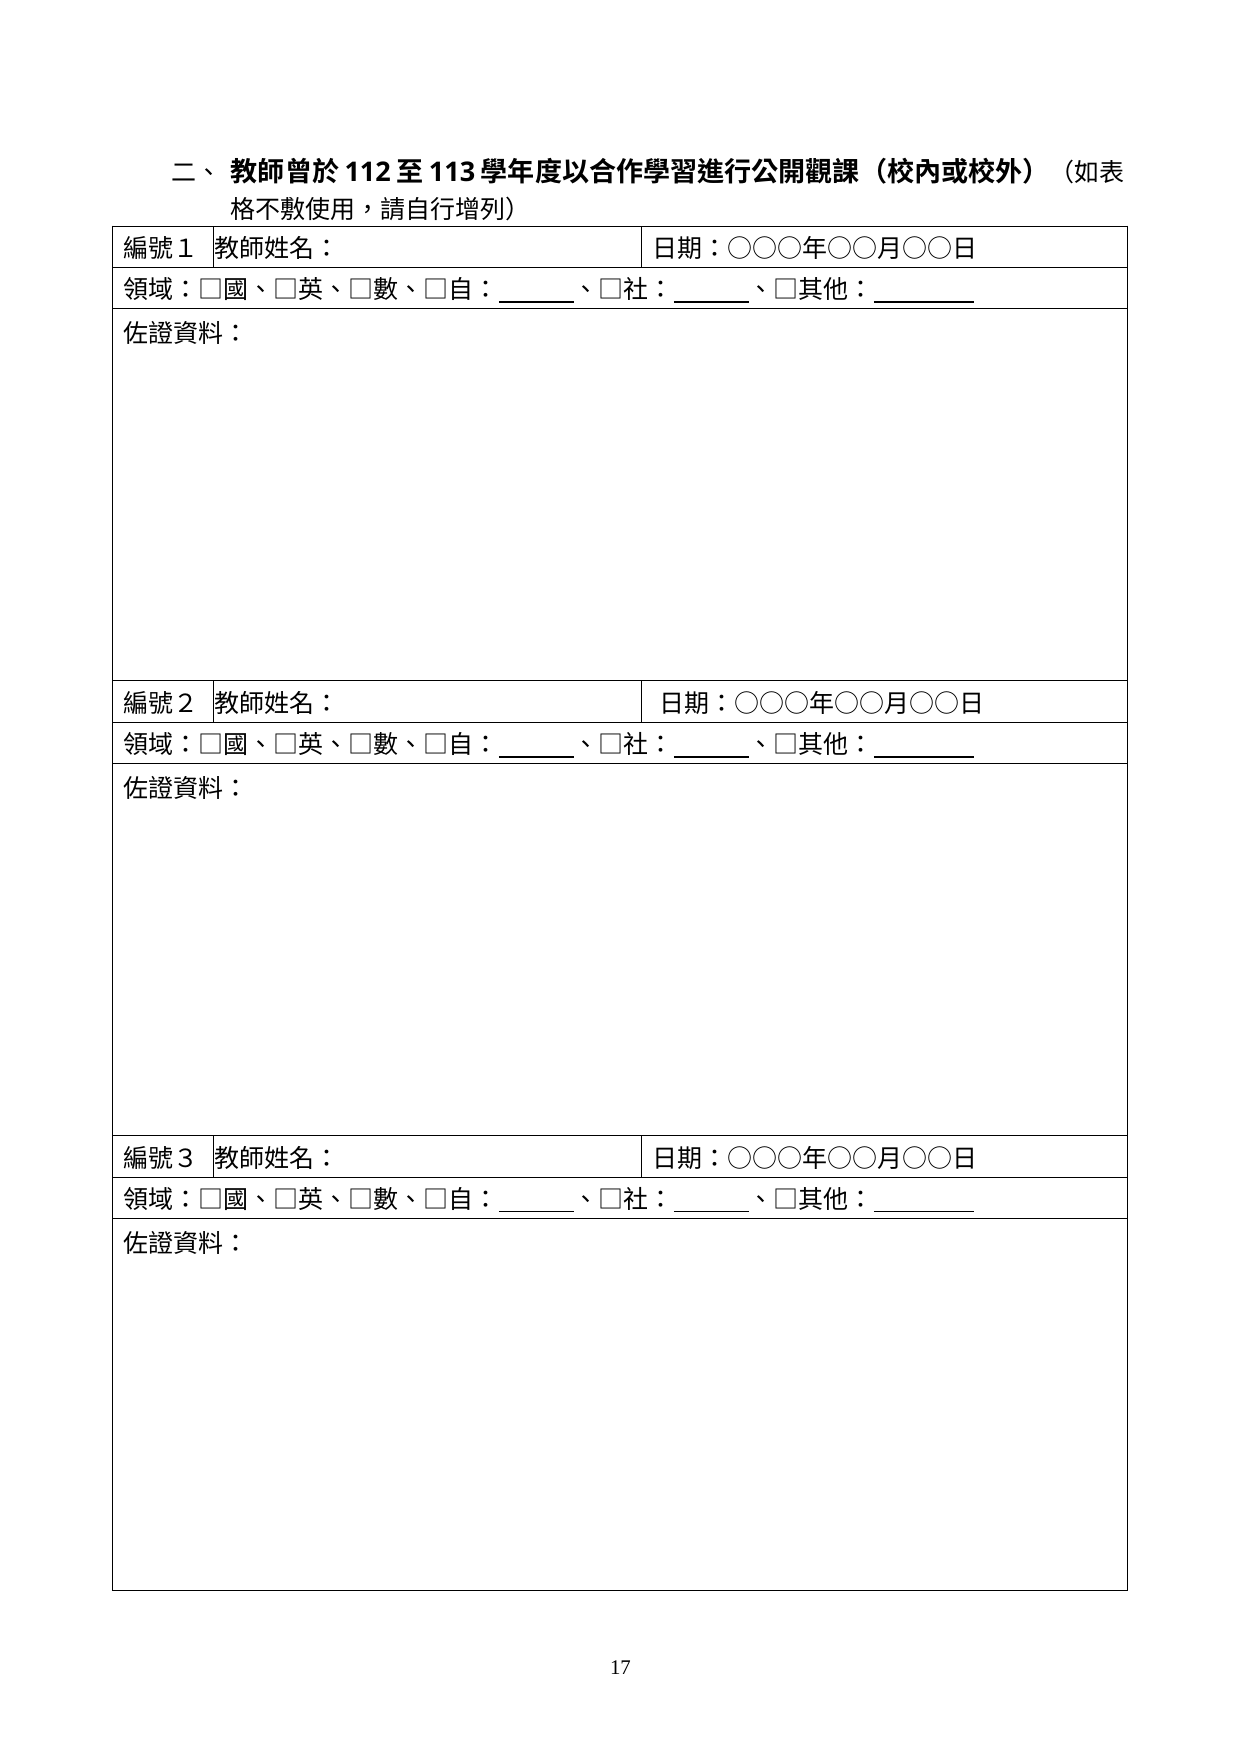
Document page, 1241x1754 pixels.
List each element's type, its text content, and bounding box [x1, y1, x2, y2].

table_header 編號１ [113, 227, 213, 267]
table_cell 教師姓名： [214, 681, 641, 722]
table_header 日期：○○○年○○月○○日 [642, 227, 1127, 267]
table_cell 日期：○○○年○○月○○日 [642, 1136, 1127, 1177]
table_cell 佐證資料： [113, 764, 1127, 1135]
table_cell 編號３ [113, 1136, 213, 1177]
table_cell 佐證資料： [113, 1219, 1127, 1590]
table_cell 領域：□國、□英、□數、□自： 、□社： 、□其他： [113, 723, 1127, 763]
table_cell 佐證資料： [113, 309, 1127, 680]
table_cell 領域：□國、□英、□數、□自： 、□社： 、□其他： [113, 268, 1127, 308]
table_cell 編號２ [113, 681, 213, 722]
list 教師曾於112至113學年度以合作學習進行公開觀課（校內或校外）（如表格不敷使用，請自行增列） [172, 150, 1128, 226]
table_cell 日期：○○○年○○月○○日 [642, 681, 1127, 722]
table_cell 領域：□國、□英、□數、□自： 、□社： 、□其他： [113, 1178, 1127, 1218]
table_header 教師姓名： [214, 227, 641, 267]
table_cell 教師姓名： [214, 1136, 641, 1177]
